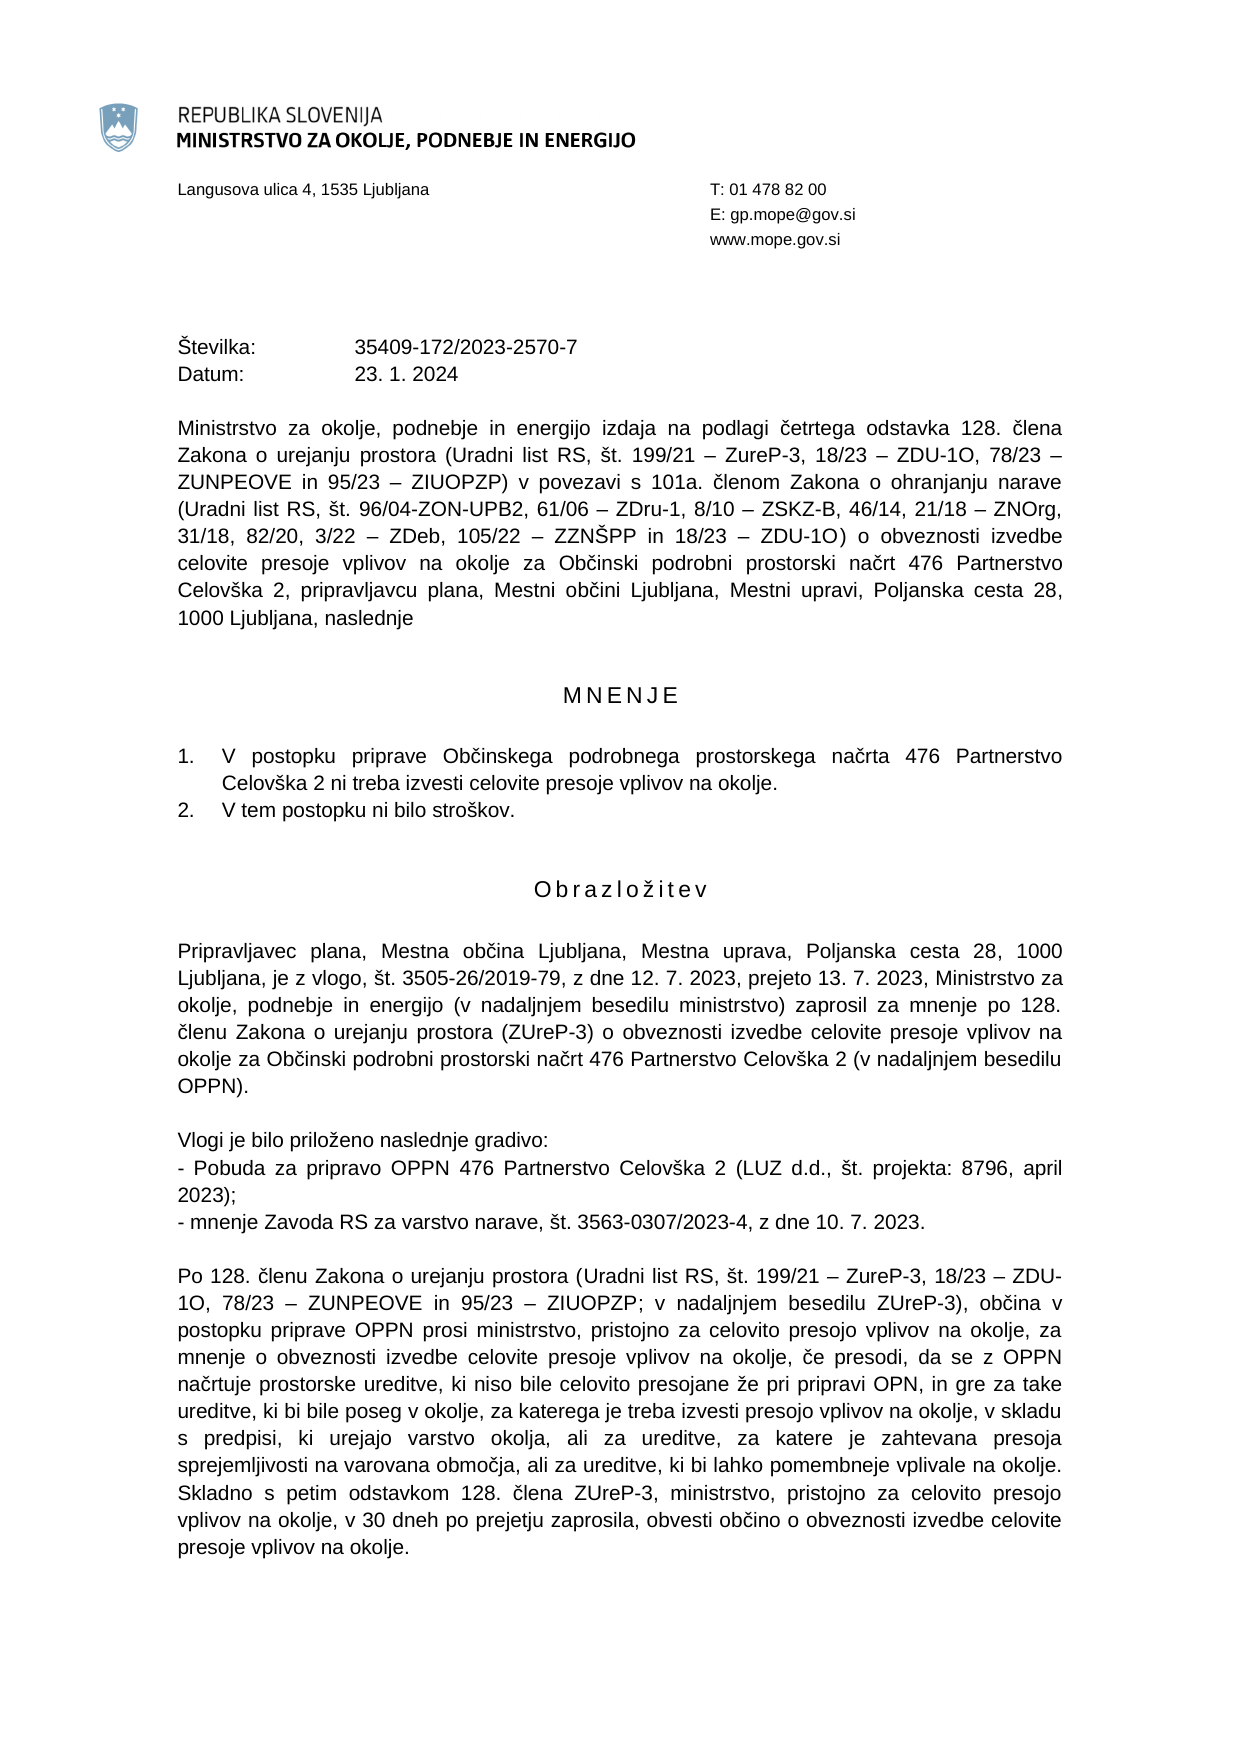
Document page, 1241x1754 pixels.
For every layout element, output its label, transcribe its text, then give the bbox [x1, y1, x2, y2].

picture [94, 100, 639, 157]
list V tem postopku ni bilo stroškov. [177, 796, 1063, 823]
list V postopku priprave Občinskega podrobnega prostorskega načrta 476 Partnerstvo Celovška 2 ni treba izvesti celovite presoje vplivov na okolje. [177, 742, 1063, 796]
text - mnenje Zavoda RS za varstvo narave, št. 3563-0307/2023-4, z dne 10. 7. 2023. [177, 1206, 1063, 1233]
text Številka: 35409-172/2023-2570-7 [177, 277, 1063, 358]
text Vlogi je bilo priloženo naslednje gradivo: [177, 1125, 1063, 1152]
text Obrazložitev [177, 875, 1063, 902]
text Datum: 23. 1. 2024 [177, 358, 1063, 386]
text Ministrstvo za okolje, podnebje in energijo izdaja na podlagi četrtega odstavka 128. člena Zakona o urejanju prostora (Uradni list RS, št. 199/21 – ZureP-3, 18/23 – ZDU-1O, 78/23 – ZUNPEOVE in 95/23 – ZIUOPZP) v povezavi s 101a. členom Zakona o ohranjanju narave (Uradni list RS, št. 96/04-ZON-UPB2, 61/06 – ZDru-1, 8/10 – ZSKZ-B, 46/14, 21/18 – ZNOrg, 31/18, 82/20, 3/22 – ZDeb, 105/22 – ZZNŠPP in 18/23 – ZDU-1O) o obveznosti izvedbe celovite presoje vplivov na okolje za Občinski podrobni prostorski načrt 476 Partnerstvo Celovška 2, pripravljavcu plana, Mestni občini Ljubljana, Mestni upravi, Poljanska cesta 28, 1000 Ljubljana, naslednje [177, 413, 1063, 629]
text - Pobuda za pripravo OPPN 476 Partnerstvo Celovška 2 (LUZ d.d., št. projekta: 8796, april 2023); [177, 1152, 1063, 1206]
text MNENJE [177, 681, 1063, 708]
text Pripravljavec plana, Mestna občina Ljubljana, Mestna uprava, Poljanska cesta 28, 1000 Ljubljana, je z vlogo, št. 3505-26/2019-79, z dne 12. 7. 2023, prejeto 13. 7. 2023, Ministrstvo za okolje, podnebje in energijo (v nadaljnjem besedilu ministrstvo) zaprosil za mnenje po 128. členu Zakona o urejanju prostora (ZUreP-3) o obveznosti izvedbe celovite presoje vplivov na okolje za Občinski podrobni prostorski načrt 476 Partnerstvo Celovška 2 (v nadaljnjem besedilu OPPN). [177, 936, 1063, 1098]
text Po 128. členu Zakona o urejanju prostora (Uradni list RS, št. 199/21 – ZureP-3, 18/23 – ZDU-1O, 78/23 – ZUNPEOVE in 95/23 – ZIUOPZP; v nadaljnjem besedilu ZUreP-3), občina v postopku priprave OPPN prosi ministrstvo, pristojno za celovito presojo vplivov na okolje, za mnenje o obveznosti izvedbe celovite presoje vplivov na okolje, če presodi, da se z OPPN načrtuje prostorske ureditve, ki niso bile celovito presojane že pri pripravi OPN, in gre za take ureditve, ki bi bile poseg v okolje, za katerega je treba izvesti presojo vplivov na okolje, v skladu s predpisi, ki urejajo varstvo okolja, ali za ureditve, za katere je zahtevana presoja sprejemljivosti na varovana območja, ali za ureditve, ki bi lahko pomembneje vplivale na okolje. Skladno s petim odstavkom 128. člena ZUreP-3, ministrstvo, pristojno za celovito presojo vplivov na okolje, v 30 dneh po prejetju zaprosila, obvesti občino o obveznosti izvedbe celovite presoje vplivov na okolje. [177, 1261, 1063, 1558]
